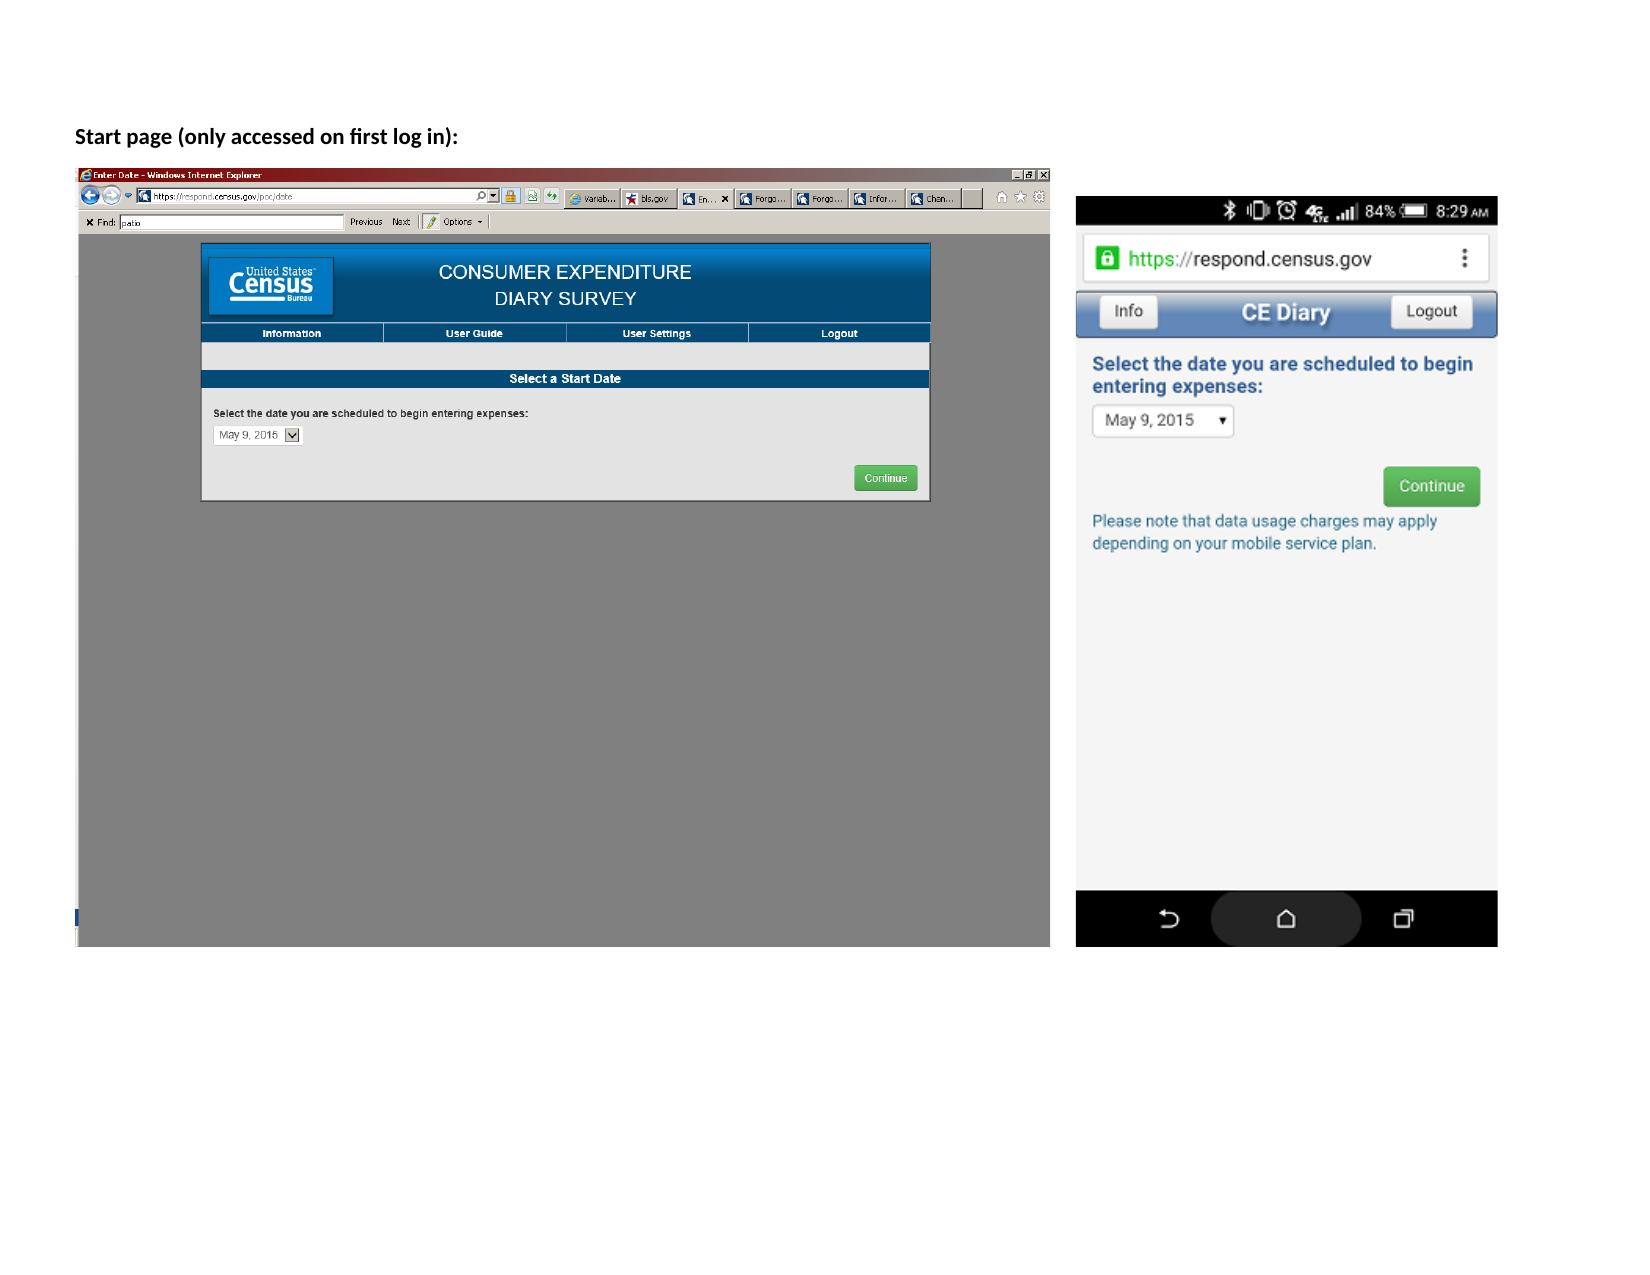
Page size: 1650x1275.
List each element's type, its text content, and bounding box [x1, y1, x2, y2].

text Start page (only accessed on first log in): [75, 122, 1575, 150]
picture [75, 168, 1050, 947]
picture [1075, 196, 1498, 947]
